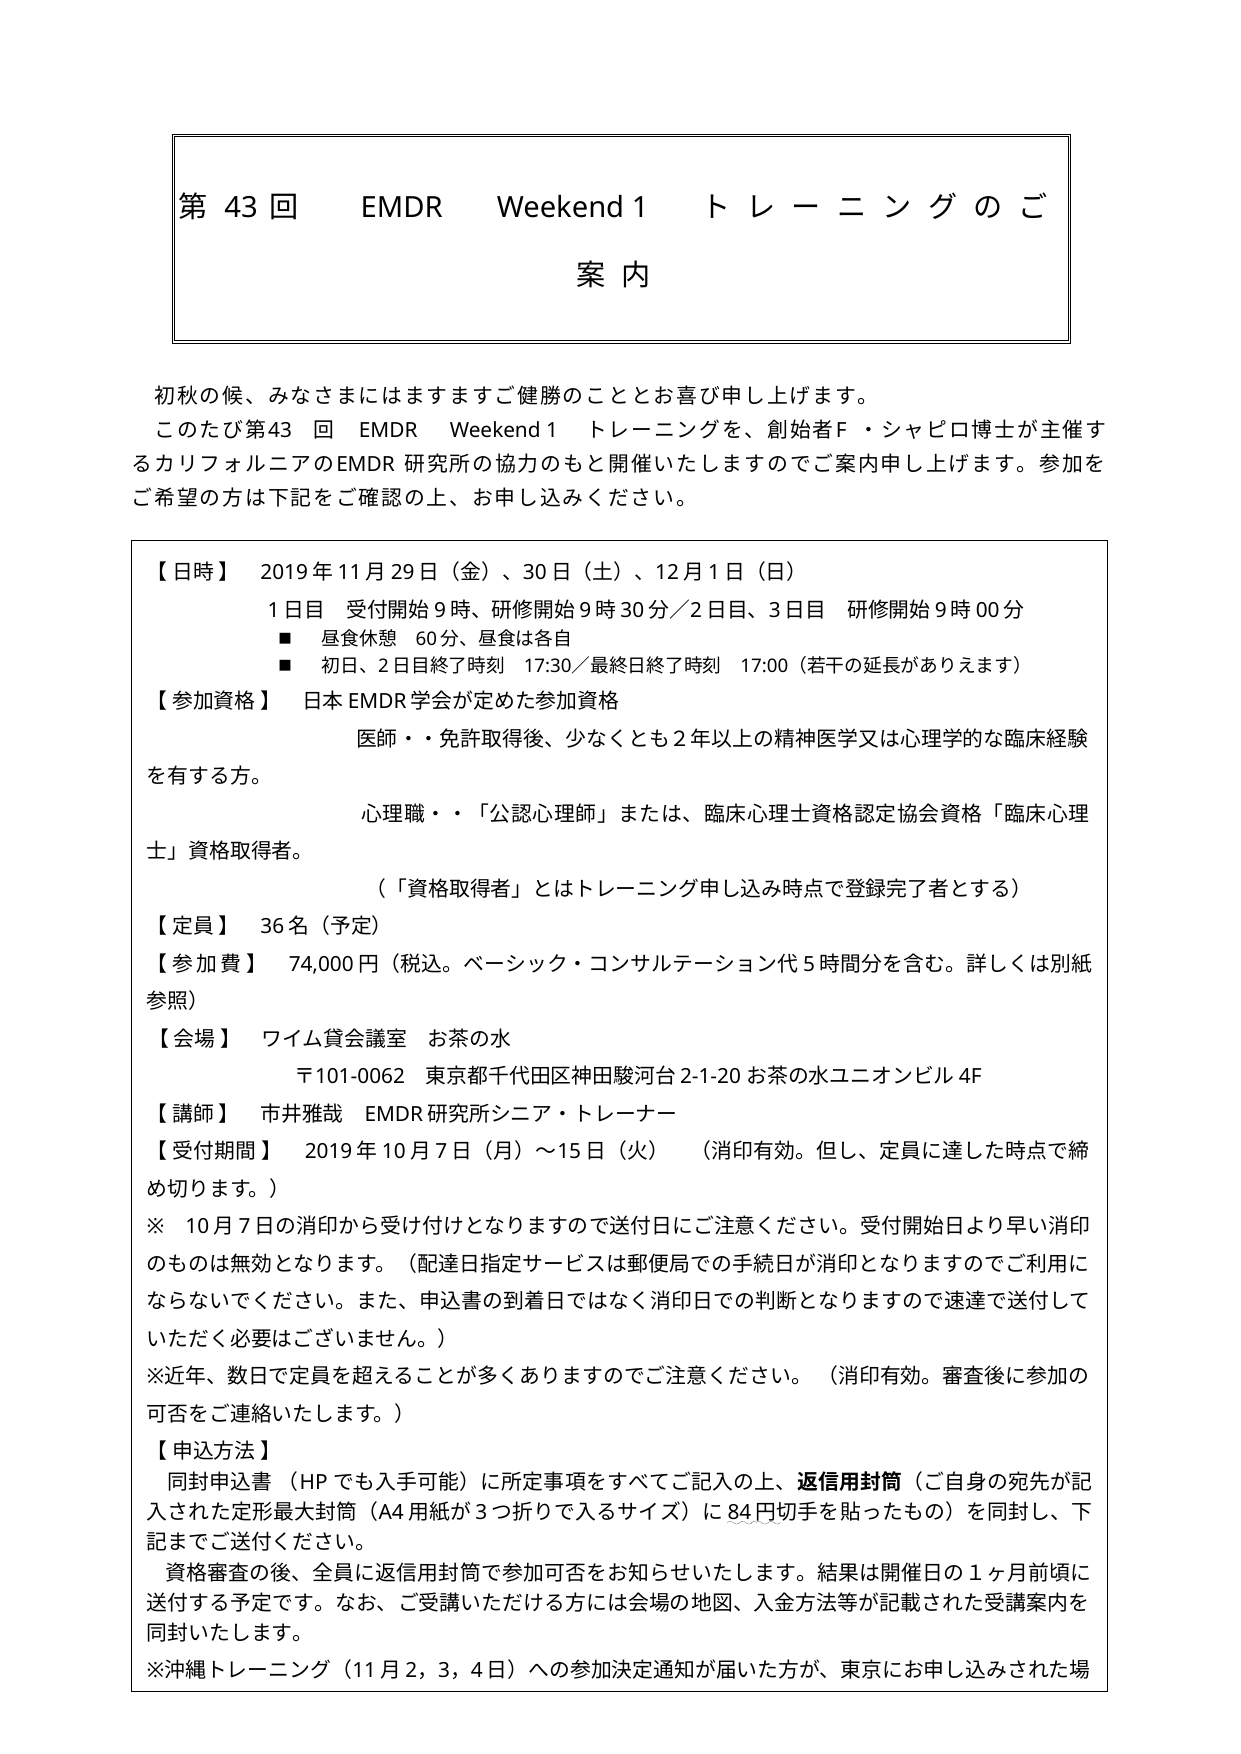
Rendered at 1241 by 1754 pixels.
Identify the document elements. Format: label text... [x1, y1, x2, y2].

table_header 第43回 EMDR Weekend 1 トレーニングのご案内 [175, 137, 1068, 340]
text 初秋の候、みなさまにはますますご健勝のこととお喜び申し上げます。 [132, 377, 1108, 411]
text このたび第43回 EMDR Weekend 1 トレーニングを、創始者F・シャピロ博士が主催するカリフォルニアのEMDR研究所の協力のもと開催いたしますのでご案内申し上げます。参加をご希望の方は下記をご確認の上、お申し込みください。 [132, 411, 1108, 513]
